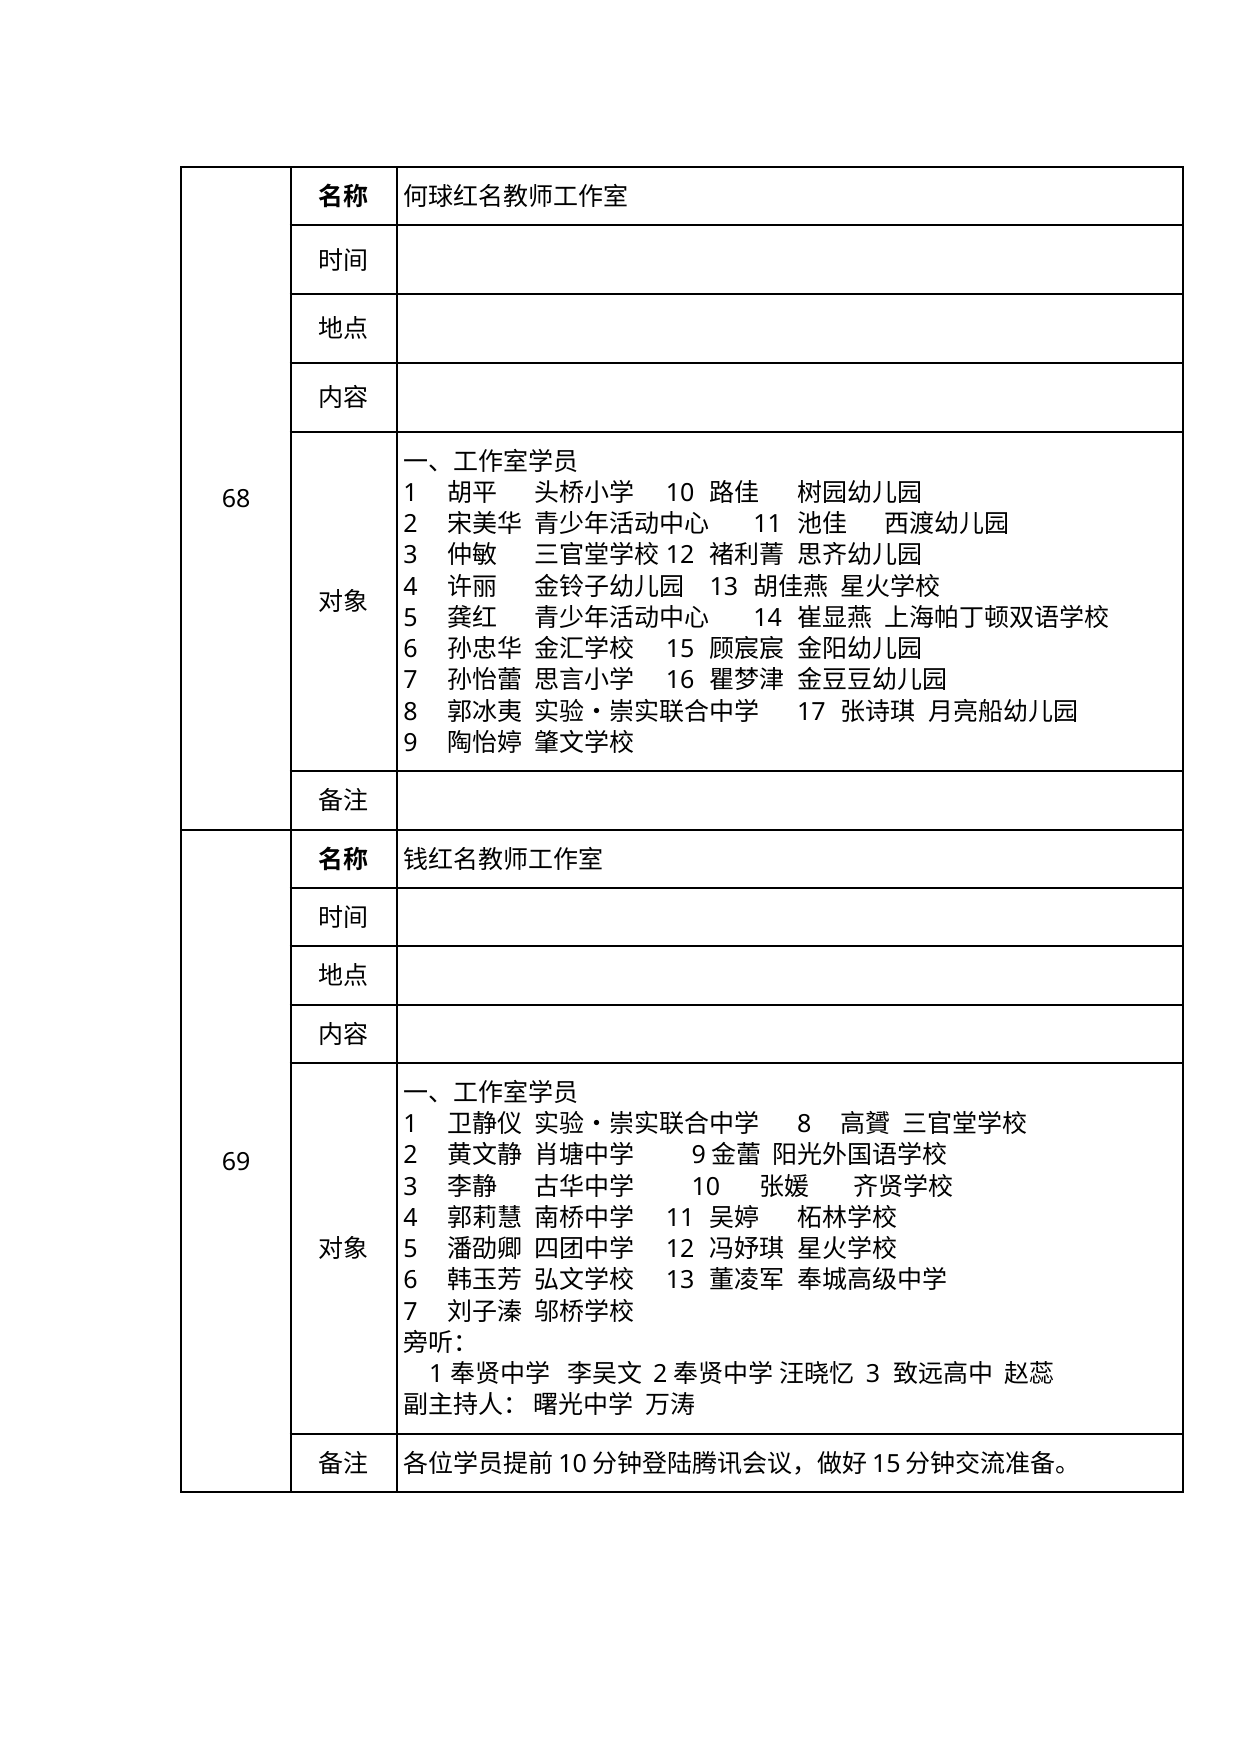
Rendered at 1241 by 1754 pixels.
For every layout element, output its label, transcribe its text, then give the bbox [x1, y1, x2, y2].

table_cell 一、工作室学员 1 卫静仪 实验•崇实联合中学 8 高贇 三官堂学校 2 黄文静 肖塘中学 9金蕾 阳光外国语学校 3 李静 古华中学 10 张媛 齐贤学校 4 郭莉慧 南桥中学 11 吴婷 柘林学校 5 潘劭卿 四团中学 12 冯妤琪 星火学校 6 韩玉芳 弘文学校 13 董凌军 奉城高级中学 7 刘子溱 邬桥学校 旁听： 1 奉贤中学 李吴文 2 奉贤中学 汪晓忆 3 致远高中 赵蕊 副主持人： 曙光中学 万涛 [398, 1064, 1182, 1433]
table_cell [398, 1006, 1182, 1062]
table_cell 地点 [292, 295, 396, 362]
table_cell [398, 947, 1182, 1003]
table_cell 69 [182, 831, 290, 1491]
table_cell 地点 [292, 947, 396, 1003]
table_cell 备注 [292, 1435, 396, 1491]
table_cell 对象 [292, 1064, 396, 1433]
table_cell 何球红名教师工作室 [398, 168, 1182, 224]
table_cell [398, 889, 1182, 945]
table_cell 对象 [292, 433, 396, 770]
table_cell 各位学员提前10分钟登陆腾讯会议，做好15分钟交流准备。 [398, 1435, 1182, 1491]
table_cell 名称 [292, 168, 396, 224]
table_cell [398, 364, 1182, 431]
table_cell 钱红名教师工作室 [398, 831, 1182, 887]
table_cell 备注 [292, 772, 396, 828]
table_cell 一、工作室学员 1 胡平 头桥小学 10 路佳 树园幼儿园 2 宋美华 青少年活动中心 11 池佳 西渡幼儿园 3 仲敏 三官堂学校 12 褚利菁 思齐幼儿园 4 许丽 金铃子幼儿园 13 胡佳燕 星火学校 5 龚红 青少年活动中心 14 崔显燕 上海帕丁顿双语学校 6 孙忠华 金汇学校 15 顾宸宸 金阳幼儿园 7 孙怡蕾 思言小学 16 瞿梦津 金豆豆幼儿园 8 郭冰夷 实验•崇实联合中学 17 张诗琪 月亮船幼儿园 9 陶怡婷 肇文学校 [398, 433, 1182, 770]
table_cell [398, 772, 1182, 828]
table_cell 内容 [292, 364, 396, 431]
table_cell 名称 [292, 831, 396, 887]
table_cell [398, 295, 1182, 362]
table_cell 68 [182, 168, 290, 828]
table_cell 时间 [292, 226, 396, 293]
table_cell 内容 [292, 1006, 396, 1062]
table_cell [398, 226, 1182, 293]
table_cell 时间 [292, 889, 396, 945]
